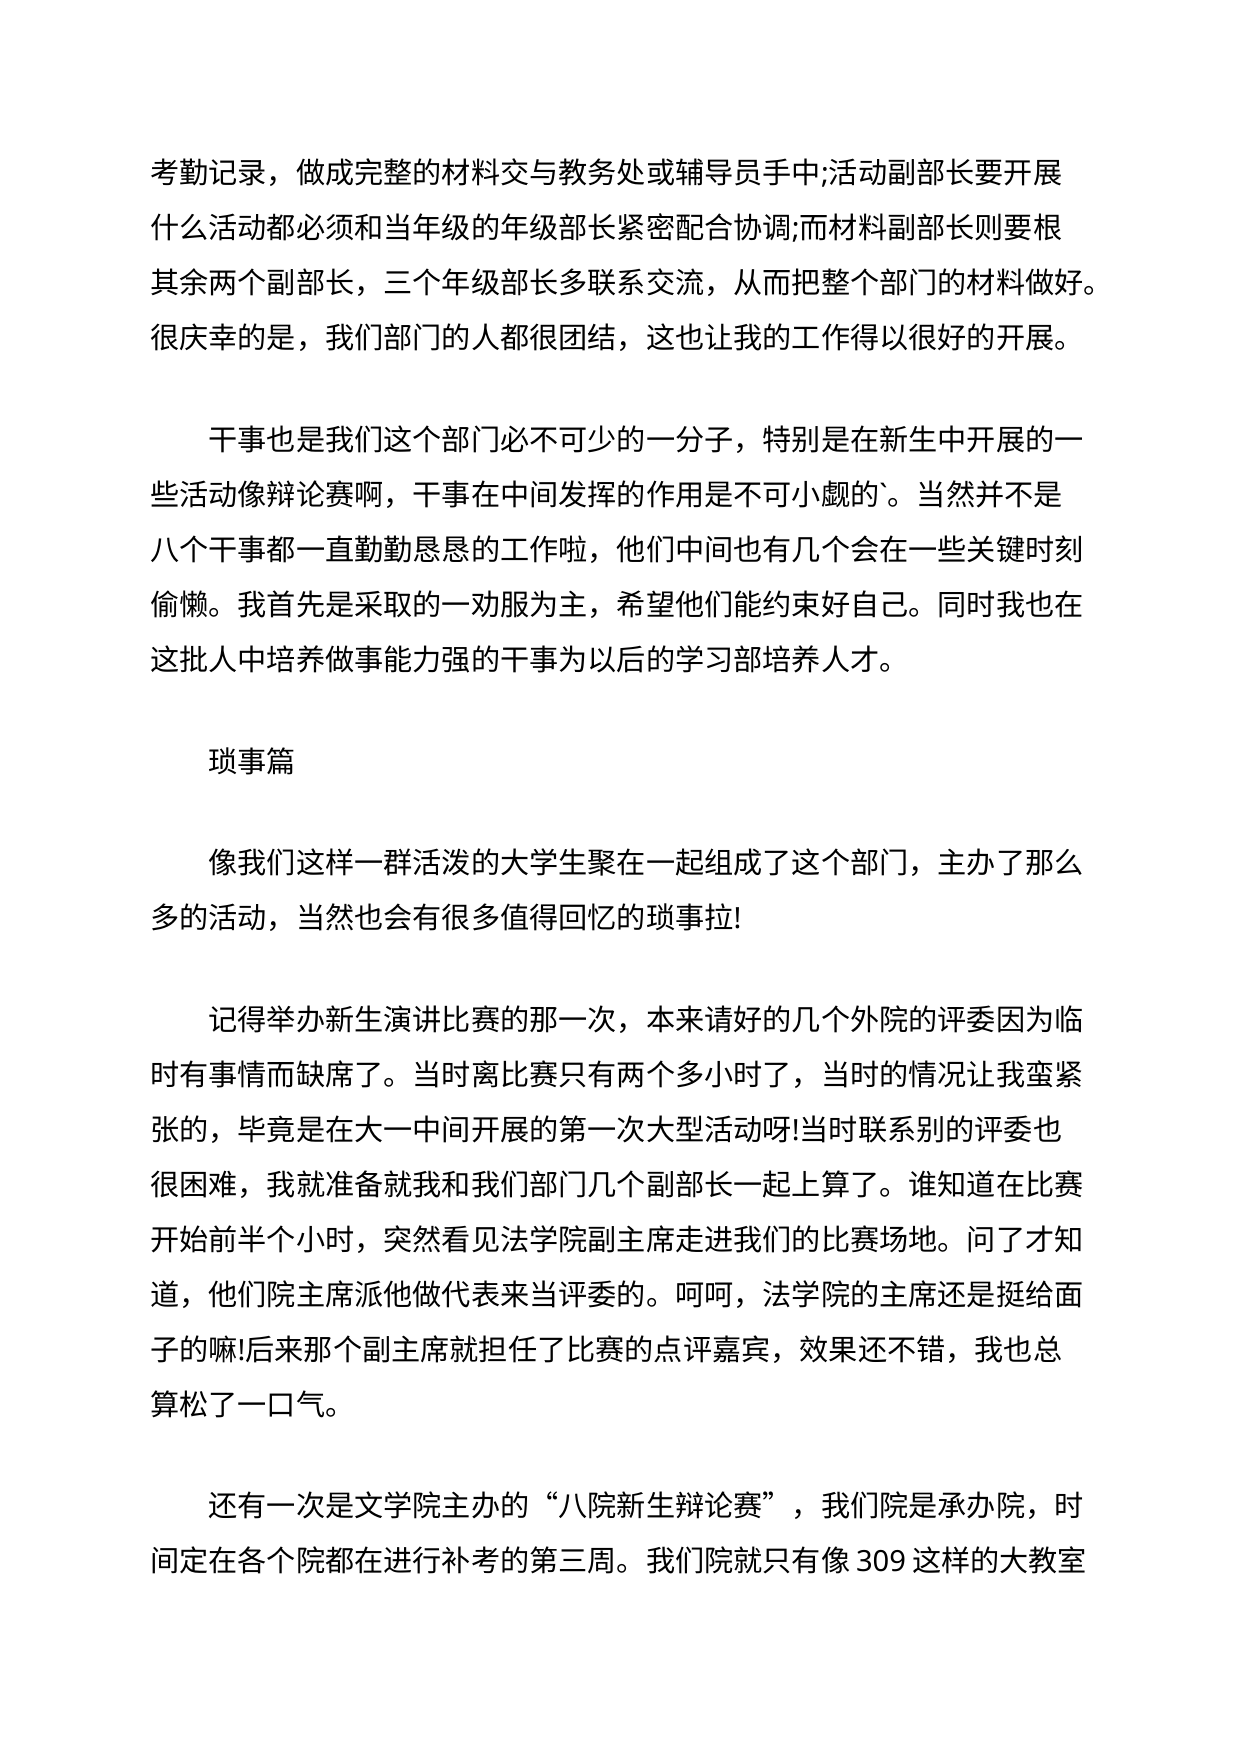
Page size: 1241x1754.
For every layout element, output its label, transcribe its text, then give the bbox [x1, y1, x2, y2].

text 琐事篇 [150, 738, 1090, 780]
text 干事也是我们这个部门必不可少的一分子，特别是在新生中开展的一些活动像辩论赛啊，干事在中间发挥的作用是不可小觑的`。当然并不是八个干事都一直勤勤恳恳的工作啦，他们中间也有几个会在一些关键时刻偷懒。我首先是采取的一劝服为主，希望他们能约束好自己。同时我也在这批人中培养做事能力强的干事为以后的学习部培养人才。 [150, 417, 1090, 679]
text 记得举办新生演讲比赛的那一次，本来请好的几个外院的评委因为临时有事情而缺席了。当时离比赛只有两个多小时了，当时的情况让我蛮紧张的，毕竟是在大一中间开展的第一次大型活动呀!当时联系别的评委也很困难，我就准备就我和我们部门几个副部长一起上算了。谁知道在比赛开始前半个小时，突然看见法学院副主席走进我们的比赛场地。问了才知道，他们院主席派他做代表来当评委的。呵呵，法学院的主席还是挺给面子的嘛!后来那个副主席就担任了比赛的点评嘉宾，效果还不错，我也总算松了一口气。 [150, 997, 1090, 1423]
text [150, 1483, 1090, 1580]
text 像我们这样一群活泼的大学生聚在一起组成了这个部门，主办了那么多的活动，当然也会有很多值得回忆的琐事拉! [150, 840, 1090, 937]
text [150, 150, 1090, 357]
